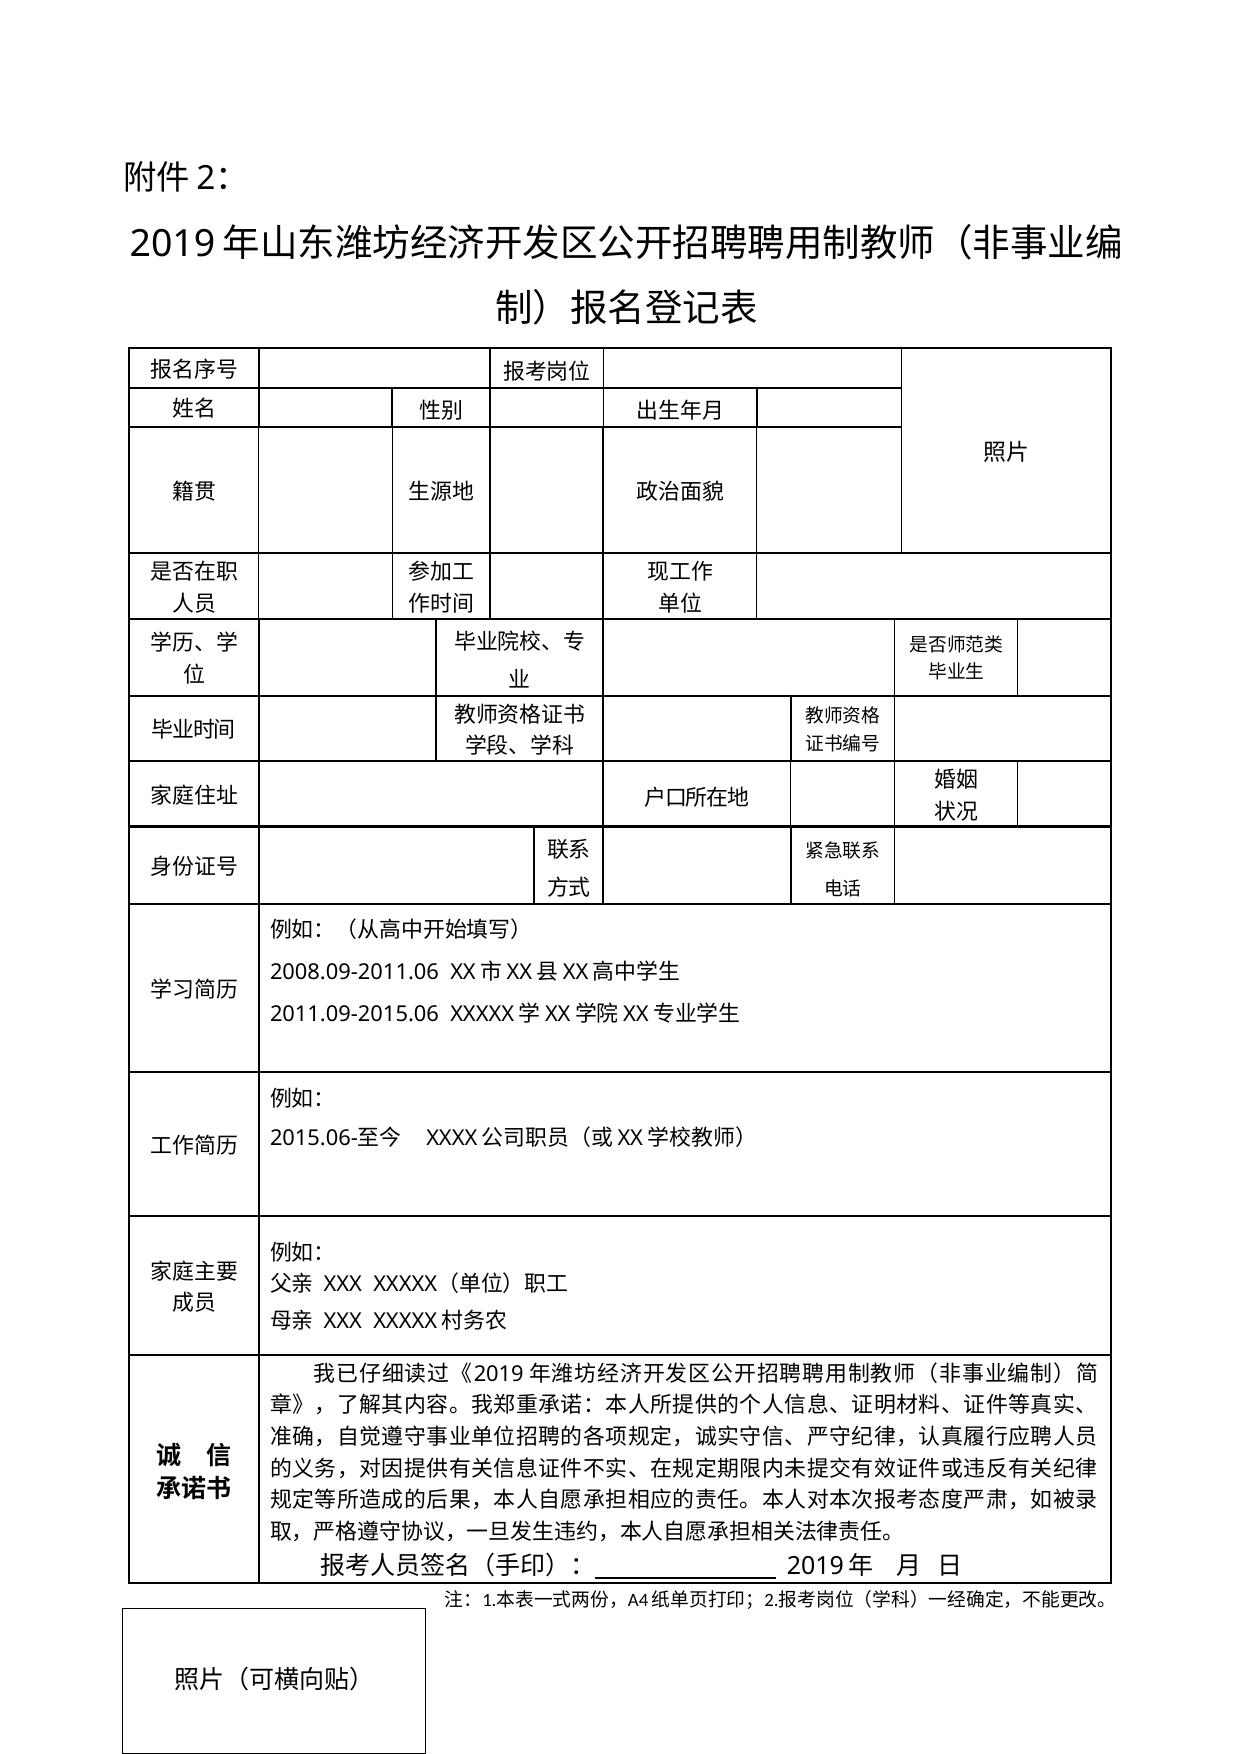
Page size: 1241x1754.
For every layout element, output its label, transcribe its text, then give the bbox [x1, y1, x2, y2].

table_cell 婚姻 状况 [895, 762, 1017, 825]
table_cell 是否在职人员 [130, 554, 258, 617]
table_cell 工作简历 [130, 1073, 258, 1215]
table_cell [604, 697, 790, 760]
table_cell [895, 828, 1110, 902]
table_cell [1018, 762, 1110, 825]
table_header [260, 349, 489, 387]
table_cell [491, 389, 603, 426]
table_cell 我已仔细读过《2019年潍坊经济开发区公开招聘聘用制教师（非事业编制）简章》，了解其内容。我郑重承诺：本人所提供的个人信息、证明材料、证件等真实、准确，自觉遵守事业单位招聘的各项规定，诚实守信、严守纪律，认真履行应聘人员的义务，对因提供有关信息证件不实、在规定期限内未提交有效证件或违反有关纪律规定等所造成的后果，本人自愿承担相应的责任。本人对本次报考态度严肃，如被录取，严格遵守协议，一旦发生违约，本人自愿承担相关法律责任。 报考人员签名（手印）： 2019年 月 日 [260, 1356, 1110, 1582]
table_cell [604, 620, 894, 694]
table_cell 是否师范类毕业生 [895, 620, 1017, 694]
table_cell [260, 828, 533, 902]
table_cell [260, 762, 602, 825]
table_cell 例如： 父亲 XXX XXXXX（单位）职工 母亲 XXX XXXXX村务农 [260, 1217, 1110, 1354]
table_cell 家庭主要成员 [130, 1217, 258, 1354]
table_cell 身份证号 [130, 828, 258, 902]
text 附件2： [123, 142, 1129, 207]
table_header 报名序号 [130, 349, 258, 387]
table_cell 户口所在地 [604, 762, 790, 825]
table_cell [491, 428, 602, 552]
table_cell 出生年月 [604, 389, 756, 426]
table_cell 性别 [393, 389, 489, 426]
table_header 照片（可横向贴） [123, 1609, 425, 1753]
table_cell [259, 428, 392, 552]
table_cell [791, 762, 894, 825]
table_cell 姓名 [130, 389, 258, 426]
text 注：1.本表一式两份，A4纸单页打印；2.报考岗位（学科）一经确定，不能更改。 [123, 337, 1129, 1611]
table_header 照片 [902, 349, 1110, 552]
table_cell [895, 697, 1110, 760]
table_cell 教师资格证书 学段、学科 [437, 697, 602, 760]
table_cell 学习简历 [130, 905, 258, 1071]
table_cell 例如：（从高中开始填写） 2008.09-2011.06 XX市XX县XX高中学生 2011.09-2015.06 XXXXX学XX学院XX专业学生 [260, 905, 1110, 1071]
table_cell 家庭住址 [130, 762, 258, 825]
table_cell [757, 428, 901, 552]
table_cell 籍贯 [130, 428, 258, 552]
table_cell 联系 方式 [535, 828, 602, 902]
table_cell [259, 554, 392, 617]
table_cell [260, 620, 435, 694]
table_cell 生源地 [393, 428, 489, 552]
table_cell [757, 554, 1110, 617]
table_cell 参加工作时间 [393, 554, 489, 617]
table_cell [758, 389, 901, 426]
text 2019年山东潍坊经济开发区公开招聘聘用制教师（非事业编制）报名登记表 [123, 207, 1129, 337]
table_cell [260, 697, 435, 760]
table_cell 政治面貌 [604, 428, 756, 552]
table_header [604, 349, 901, 387]
table_cell 毕业院校、专业 [437, 620, 602, 694]
table_cell 教师资格证书编号 [792, 697, 894, 760]
table_cell 诚 信 承诺书 [130, 1356, 258, 1582]
table_cell 学历、学位 [130, 620, 258, 694]
table_cell [1018, 620, 1110, 694]
table_cell [491, 554, 602, 617]
table_cell [260, 389, 391, 426]
table_cell 现工作 单位 [604, 554, 756, 617]
table_cell [604, 828, 790, 902]
table_header 报考岗位 [491, 349, 603, 387]
table_cell 毕业时间 [130, 697, 258, 760]
table_cell 紧急联系 电话 [792, 828, 894, 902]
table_cell 例如： 2015.06-至今 XXXX公司职员（或XX学校教师） [260, 1073, 1110, 1215]
